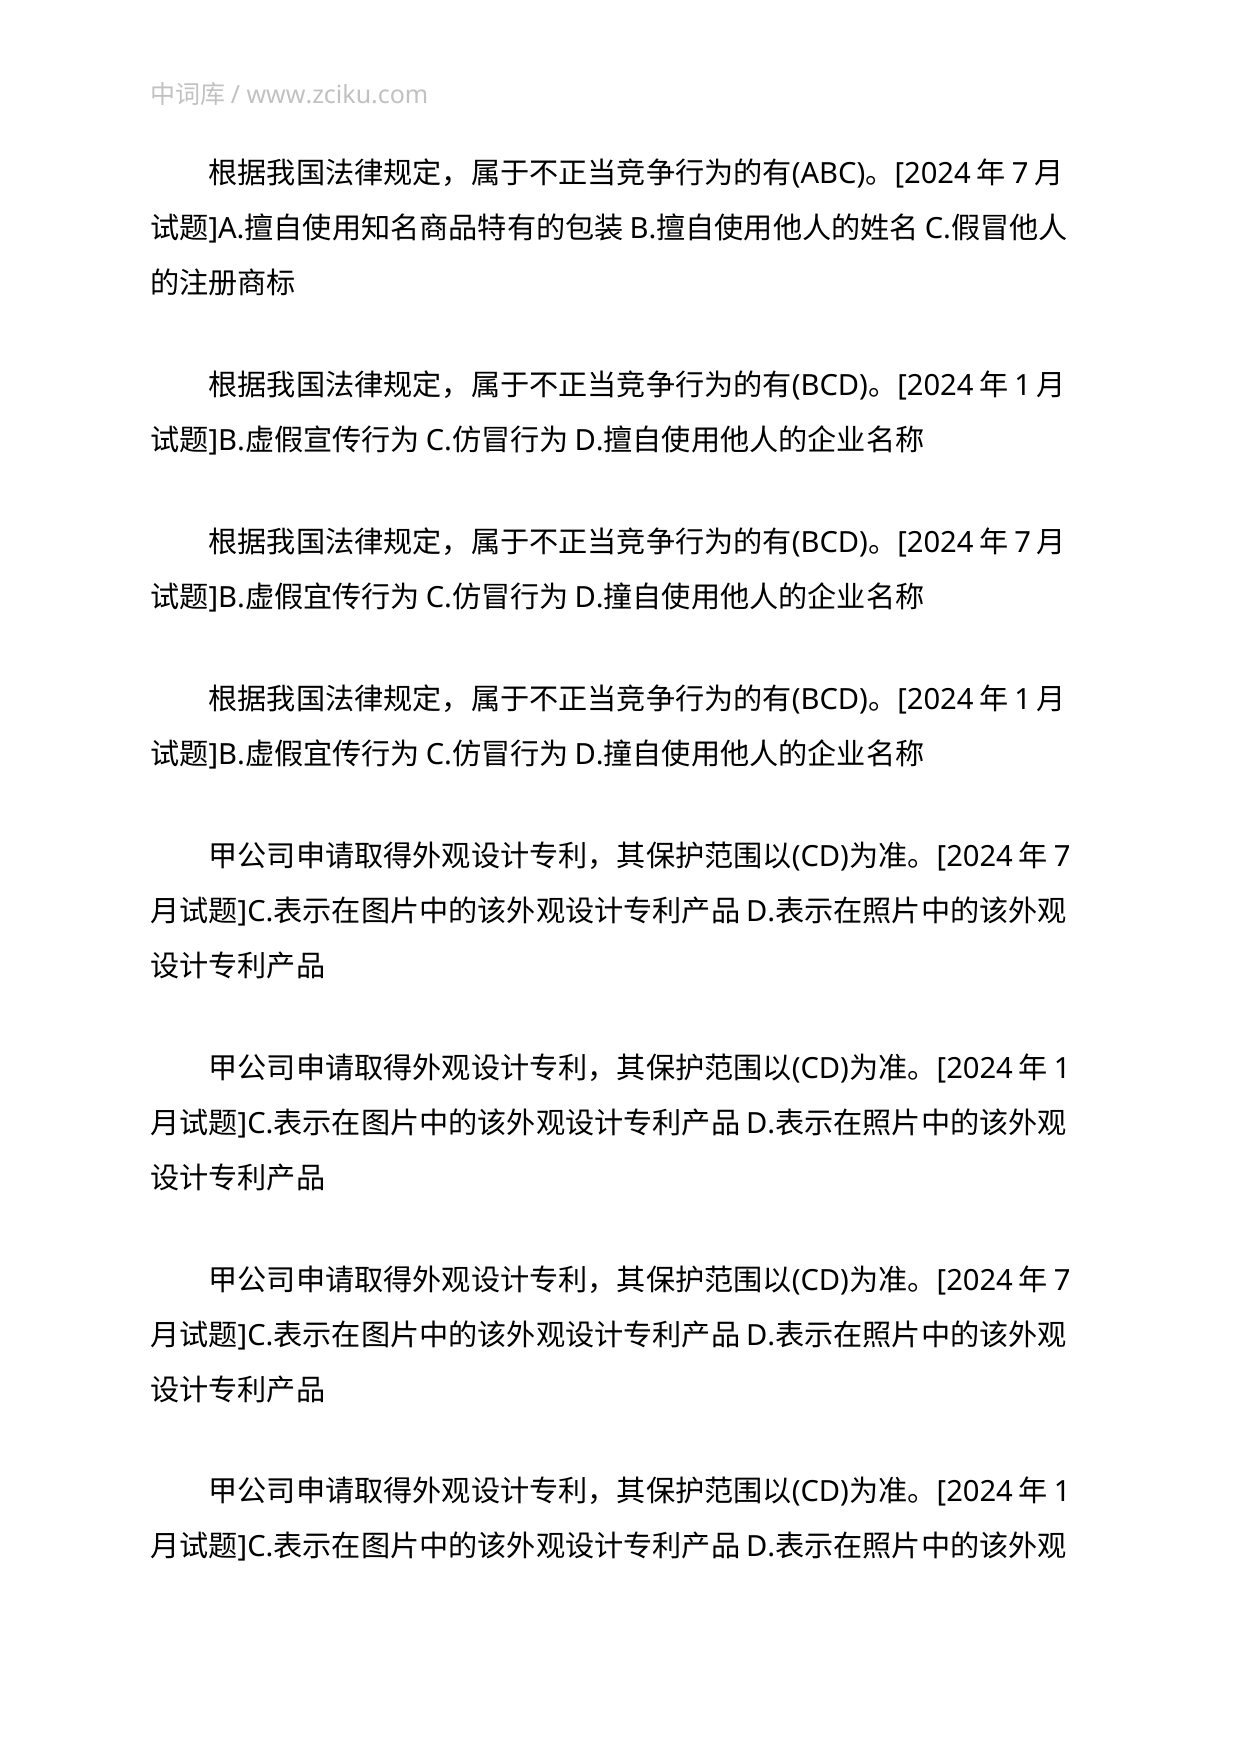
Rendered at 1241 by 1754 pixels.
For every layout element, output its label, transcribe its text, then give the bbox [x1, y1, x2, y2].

text 甲公司申请取得外观设计专利，其保护范围以(CD)为准。[2024年7月试题]C.表示在图片中的该外观设计专利产品D.表示在照片中的该外观设计专利产品 [150, 1256, 1090, 1408]
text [150, 1468, 1090, 1565]
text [150, 150, 1090, 302]
text 甲公司申请取得外观设计专利，其保护范围以(CD)为准。[2024年7月试题]C.表示在图片中的该外观设计专利产品D.表示在照片中的该外观设计专利产品 [150, 833, 1090, 985]
text 根据我国法律规定，属于不正当竞争行为的有(BCD)。[2024年1月试题]B.虚假宜传行为C.仿冒行为D.撞自使用他人的企业名称 [150, 676, 1090, 773]
text 根据我国法律规定，属于不正当竞争行为的有(BCD)。[2024年7月试题]B.虚假宜传行为C.仿冒行为D.撞自使用他人的企业名称 [150, 519, 1090, 616]
text 甲公司申请取得外观设计专利，其保护范围以(CD)为准。[2024年1月试题]C.表示在图片中的该外观设计专利产品D.表示在照片中的该外观设计专利产品 [150, 1044, 1090, 1197]
text 根据我国法律规定，属于不正当竞争行为的有(BCD)。[2024年1月试题]B.虚假宣传行为C.仿冒行为D.擅自使用他人的企业名称 [150, 362, 1090, 459]
